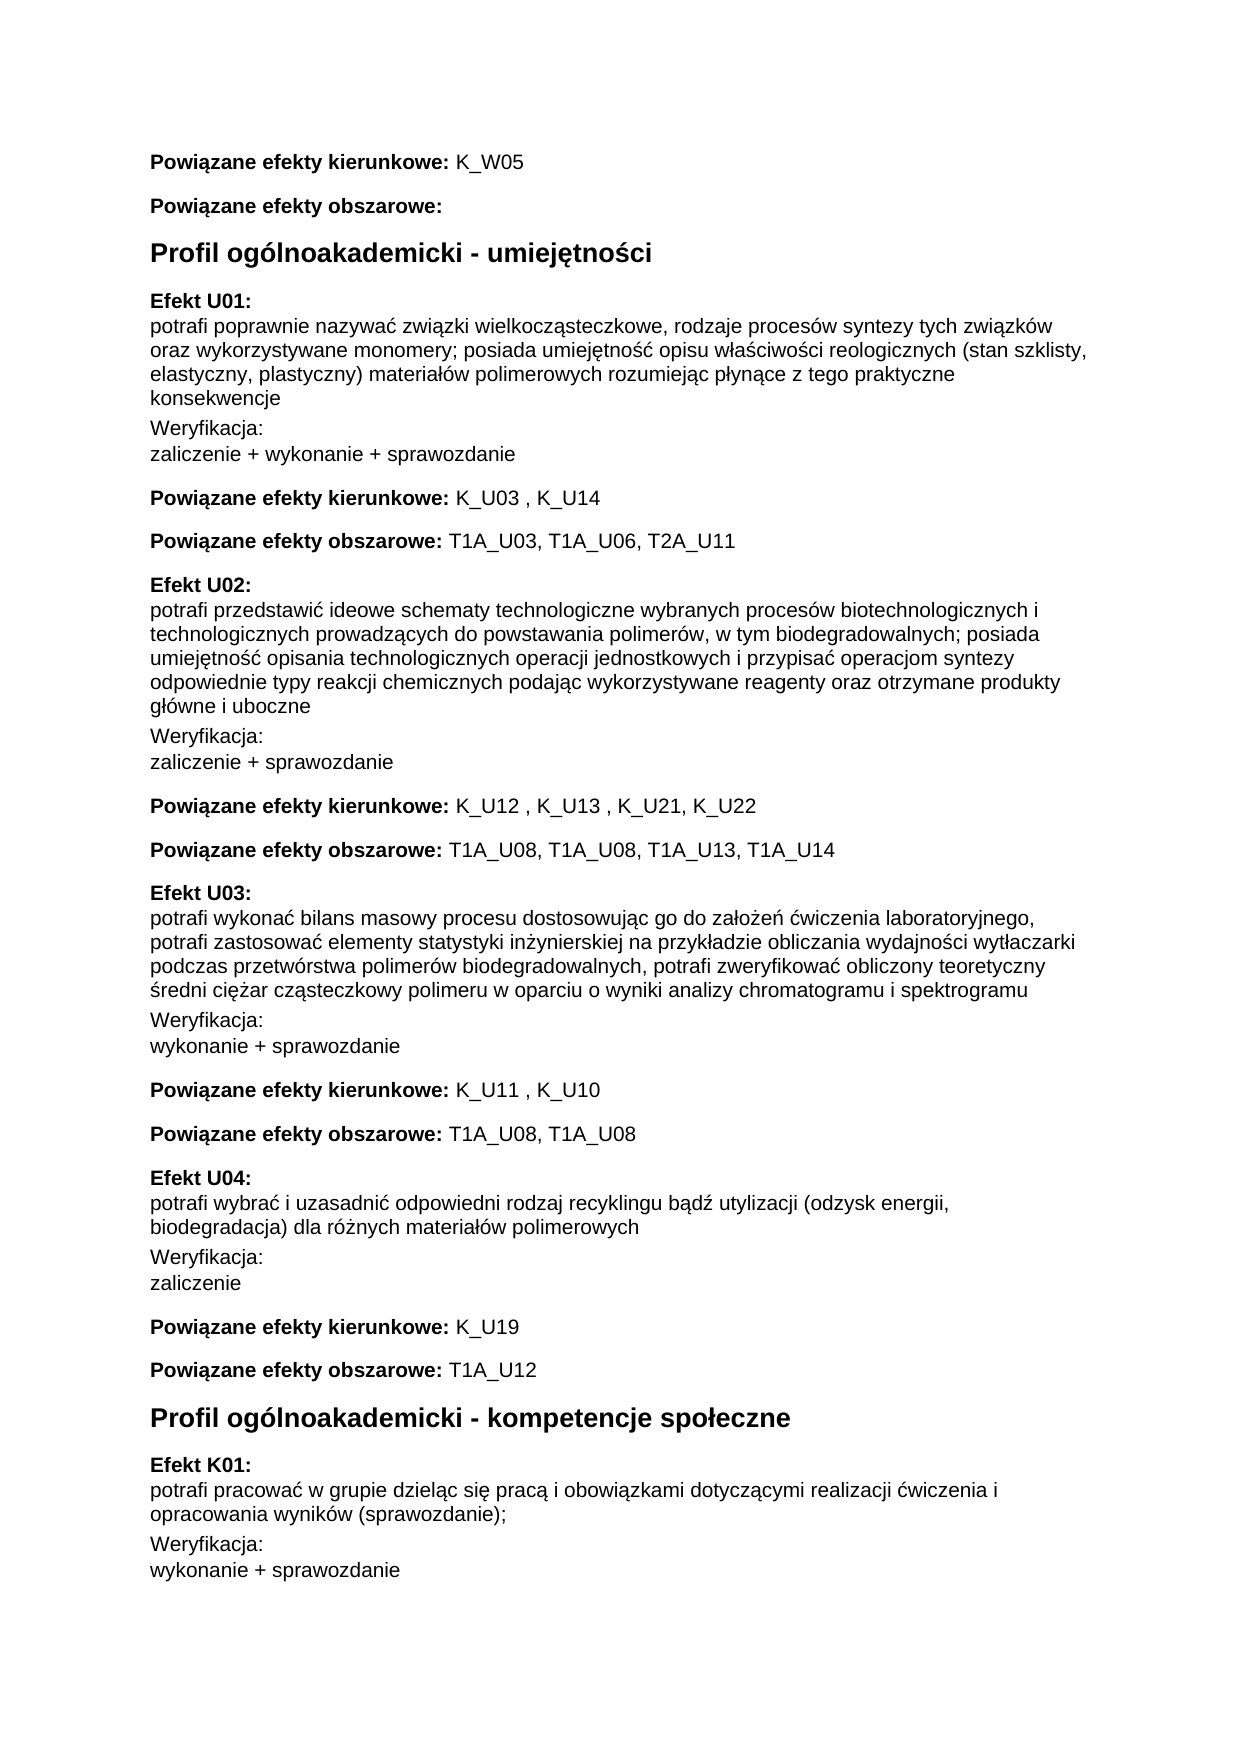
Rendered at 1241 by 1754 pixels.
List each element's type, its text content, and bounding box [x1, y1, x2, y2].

text Efekt U02: [150, 573, 1090, 597]
subtitle Profil ogólnoakademicki - umiejętności [150, 237, 1090, 269]
text Weryfikacja: [150, 724, 1090, 748]
text wykonanie + sprawozdanie [150, 1558, 1090, 1582]
text potrafi przedstawić ideowe schematy technologiczne wybranych procesów biotechnologicznych i technologicznych prowadzących do powstawania polimerów, w tym biodegradowalnych; posiada umiejętność opisania technologicznych operacji jednostkowych i przypisać operacjom syntezy odpowiednie typy reakcji chemicznych podając wykorzystywane reagenty oraz otrzymane produkty główne i uboczne [150, 598, 1090, 718]
text Powiązane efekty obszarowe: T1A_U08, T1A_U08 [150, 1122, 1090, 1146]
text zaliczenie + sprawozdanie [150, 750, 1090, 774]
text potrafi wybrać i uzasadnić odpowiedni rodzaj recyklingu bądź utylizacji (odzysk energii, biodegradacja) dla różnych materiałów polimerowych [150, 1191, 1090, 1238]
text potrafi wykonać bilans masowy procesu dostosowując go do założeń ćwiczenia laboratoryjnego, potrafi zastosować elementy statystyki inżynierskiej na przykładzie obliczania wydajności wytłaczarki podczas przetwórstwa polimerów biodegradowalnych, potrafi zweryfikować obliczony teoretyczny średni ciężar cząsteczkowy polimeru w oparciu o wyniki analizy chromatogramu i spektrogramu [150, 906, 1090, 1002]
text wykonanie + sprawozdanie [150, 1034, 1090, 1058]
text Weryfikacja: [150, 1008, 1090, 1032]
text Powiązane efekty kierunkowe: K_U19 [150, 1314, 1090, 1338]
text Weryfikacja: [150, 1245, 1090, 1269]
subtitle Profil ogólnoakademicki - kompetencje społeczne [150, 1402, 1090, 1433]
text Powiązane efekty obszarowe: T1A_U12 [150, 1358, 1090, 1382]
text Powiązane efekty kierunkowe: K_U11 , K_U10 [150, 1078, 1090, 1102]
text potrafi poprawnie nazywać związki wielkocząsteczkowe, rodzaje procesów syntezy tych związków oraz wykorzystywane monomery; posiada umiejętność opisu właściwości reologicznych (stan szklisty, elastyczny, plastyczny) materiałów polimerowych rozumiejąc płynące z tego praktyczne konsekwencje [150, 313, 1090, 409]
text zaliczenie + wykonanie + sprawozdanie [150, 442, 1090, 466]
text Efekt U04: [150, 1166, 1090, 1189]
text potrafi pracować w grupie dzieląc się pracą i obowiązkami dotyczącymi realizacji ćwiczenia i opracowania wyników (sprawozdanie); [150, 1478, 1090, 1526]
text Powiązane efekty obszarowe: [150, 194, 1090, 218]
text Powiązane efekty kierunkowe: K_U03 , K_U14 [150, 485, 1090, 509]
text Efekt K01: [150, 1453, 1090, 1477]
text Efekt U01: [150, 288, 1090, 312]
text Efekt U03: [150, 881, 1090, 905]
text Powiązane efekty obszarowe: T1A_U08, T1A_U08, T1A_U13, T1A_U14 [150, 837, 1090, 861]
text Weryfikacja: [150, 416, 1090, 439]
text zaliczenie [150, 1271, 1090, 1295]
text Powiązane efekty kierunkowe: K_U12 , K_U13 , K_U21, K_U22 [150, 794, 1090, 818]
text Weryfikacja: [150, 1532, 1090, 1556]
text Powiązane efekty obszarowe: T1A_U03, T1A_U06, T2A_U11 [150, 529, 1090, 553]
text Powiązane efekty kierunkowe: K_W05 [150, 150, 1090, 174]
